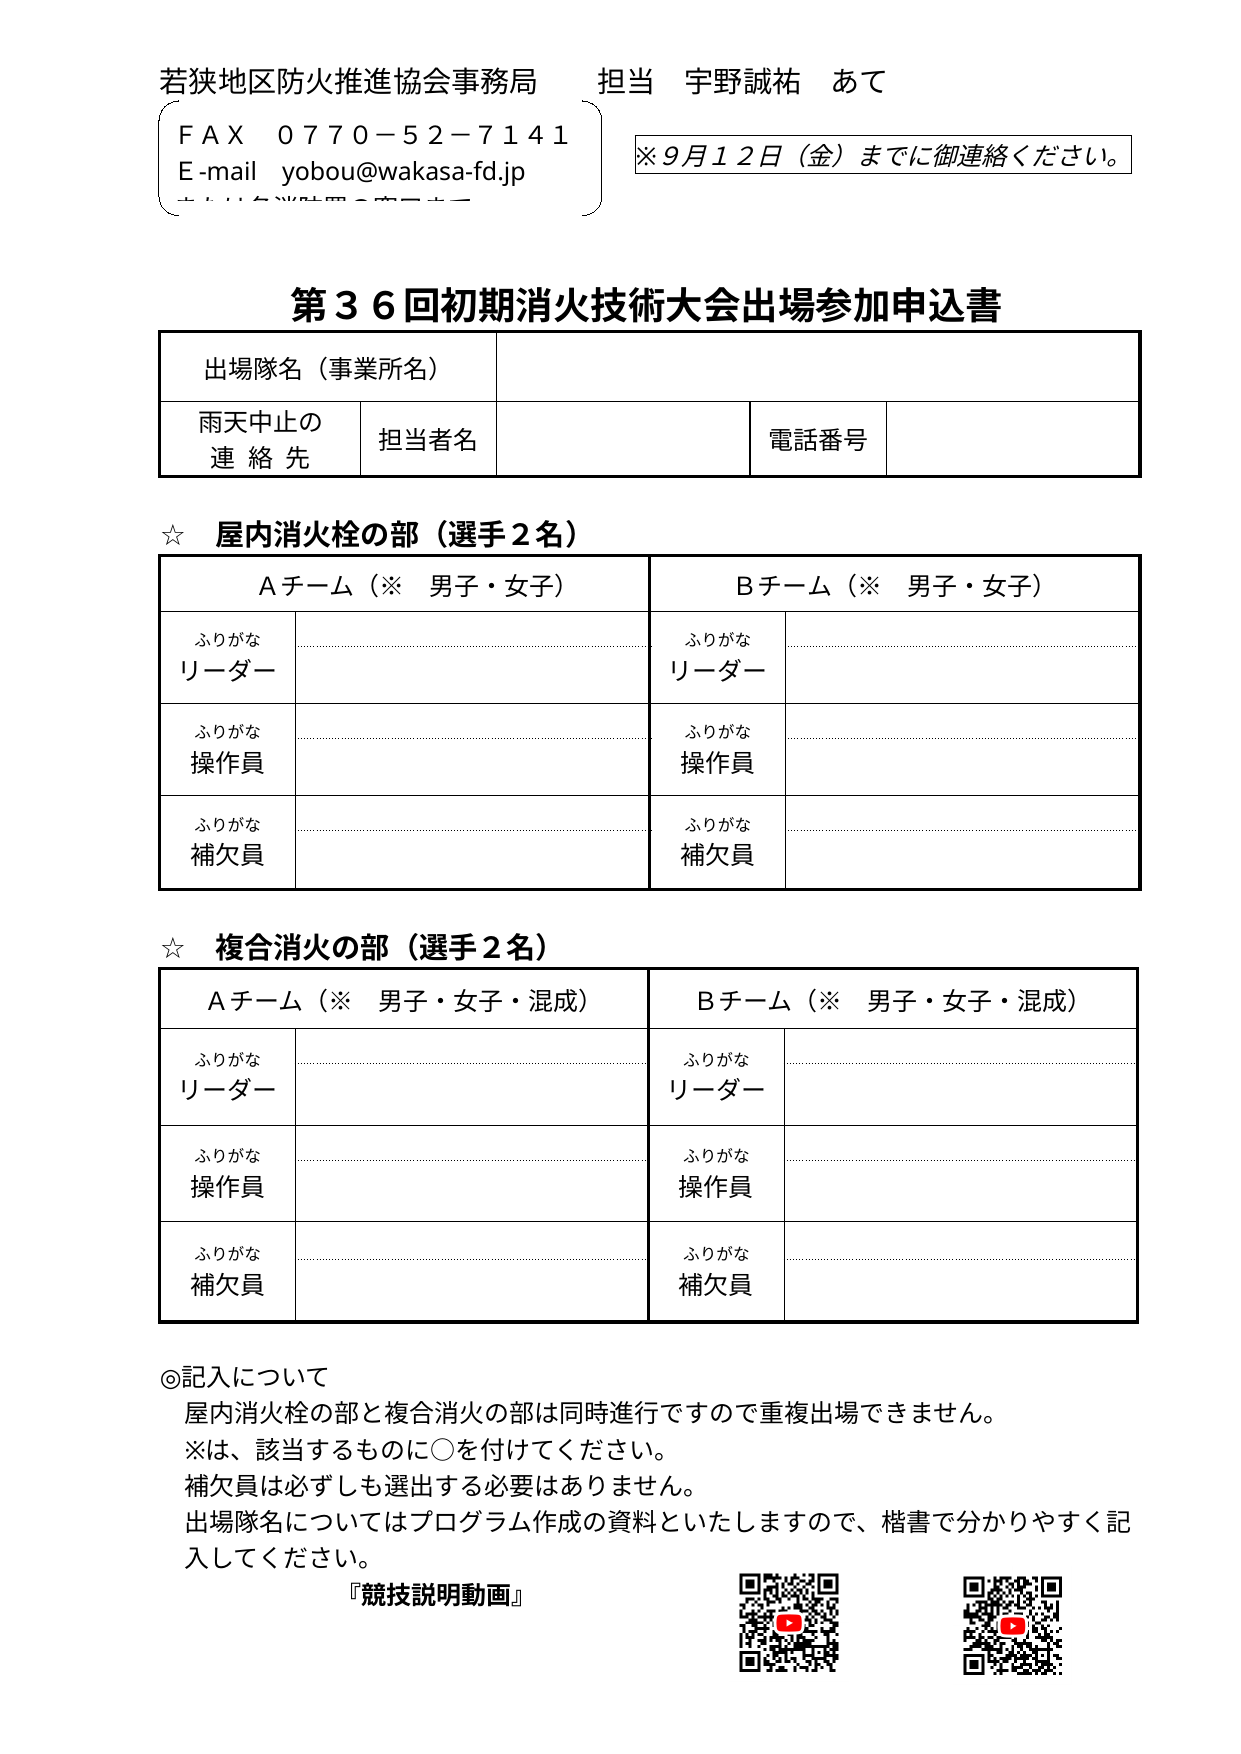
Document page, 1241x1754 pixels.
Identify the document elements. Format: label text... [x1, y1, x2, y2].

table_cell ふりがな リーダー [651, 612, 785, 703]
table_cell 担当者名 [361, 402, 496, 474]
table_cell [785, 1259, 1136, 1320]
table_cell [296, 646, 648, 703]
text 第３６回初期消火技術大会出場参加申込書 [159, 276, 1134, 330]
table_cell [296, 704, 648, 738]
table_cell [887, 402, 1138, 474]
table_cell [786, 830, 1138, 887]
table_cell [785, 1222, 1136, 1259]
table_header Ａチーム（※ 男子・女子） [161, 557, 648, 611]
table_cell ふりがな 操作員 [651, 704, 785, 795]
table_cell [296, 1222, 647, 1259]
table_cell [296, 1029, 647, 1063]
table_cell [296, 738, 648, 795]
text 出場隊名についてはプログラム作成の資料といたしますので、楷書で分かりやすく記入してください。 [184, 1503, 1134, 1575]
table_cell ふりがな 補欠員 [651, 796, 785, 887]
table_cell [785, 1029, 1136, 1063]
text 若狭地区防火推進協会事務局 担当 宇野誠祐 あて [159, 59, 1134, 101]
picture [953, 1611, 1072, 1685]
table_cell 雨天中止の 連絡先 [161, 402, 360, 474]
table_cell [785, 1126, 1136, 1160]
table_cell ふりがな 操作員 [650, 1126, 784, 1221]
table_cell ふりがな リーダー [161, 612, 295, 703]
table_cell ふりがな リーダー [161, 1029, 295, 1124]
table_cell [786, 796, 1138, 830]
text 補欠員は必ずしも選出する必要はありません。 [184, 1466, 1134, 1503]
table_cell ふりがな 操作員 [161, 1126, 295, 1221]
text 『競技説明動画』 [159, 1575, 1134, 1611]
table_cell [785, 1063, 1136, 1124]
table_cell 電話番号 [751, 402, 886, 474]
table_header Ｂチーム（※ 男子・女子） [651, 557, 1138, 611]
text 屋内消火栓の部と複合消火の部は同時進行ですので重複出場できません。 [184, 1394, 1134, 1430]
table_cell [786, 612, 1138, 646]
table_header Ａチーム（※ 男子・女子・混成） [161, 970, 647, 1028]
table_header [497, 333, 1138, 401]
table_cell ふりがな 補欠員 [650, 1222, 784, 1320]
table_cell [296, 1063, 647, 1124]
table_cell [296, 612, 648, 646]
text ◎記入について [159, 1358, 1134, 1394]
table_cell [296, 1160, 647, 1221]
table_cell ふりがな 補欠員 [161, 796, 295, 887]
table_cell ふりがな 操作員 [161, 704, 295, 795]
text ※９月１２日（金）までに御連絡ください。 [636, 136, 1131, 173]
text ☆ 屋内消火栓の部（選手２名） [159, 512, 1134, 554]
table_cell [786, 704, 1138, 738]
table_cell [296, 796, 648, 830]
table_cell [786, 646, 1138, 703]
picture [729, 1611, 849, 1682]
table_cell [785, 1160, 1136, 1221]
table_header 出場隊名（事業所名） [161, 333, 496, 401]
table_header Ｂチーム（※ 男子・女子・混成） [650, 970, 1136, 1028]
table_cell ふりがな 補欠員 [161, 1222, 295, 1320]
text ☆ 複合消火の部（選手２名） [159, 924, 1134, 967]
table_cell [497, 402, 749, 474]
table_cell [296, 830, 648, 887]
table_cell [786, 738, 1138, 795]
table_cell ふりがな リーダー [650, 1029, 784, 1124]
table_cell [296, 1126, 647, 1160]
table_cell [296, 1259, 647, 1320]
text ※は、該当するものに○を付けてください。 [184, 1430, 1134, 1466]
